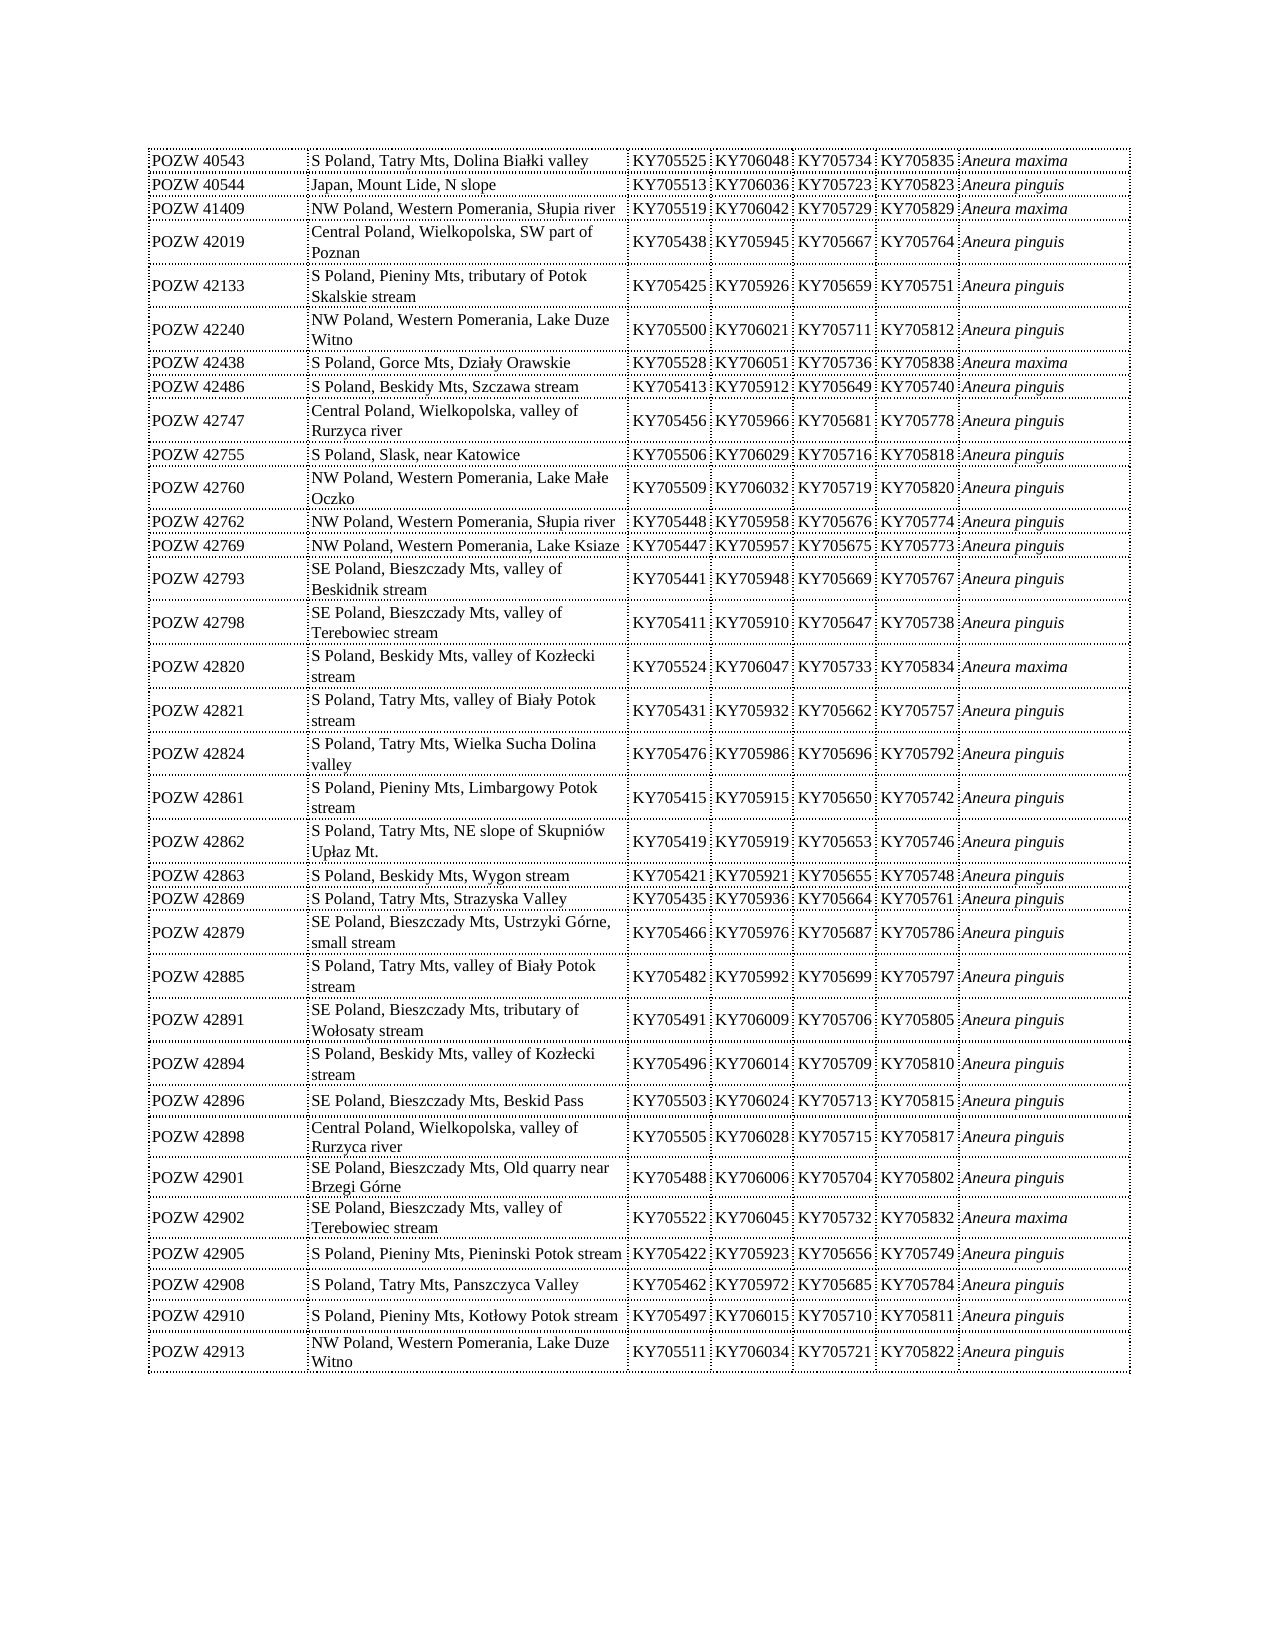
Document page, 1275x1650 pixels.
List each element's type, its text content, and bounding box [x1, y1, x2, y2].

table_cell NW Poland, Western Pomerania, Słupia river [308, 195, 628, 219]
table_cell S Poland, Pieniny Mts, tributary of Potok Skalskie stream [308, 263, 628, 306]
table_cell Aneura pinguis [959, 997, 1130, 1040]
table_cell Japan, Mount Lide, N slope [308, 171, 628, 195]
table_cell Aneura pinguis [959, 465, 1130, 508]
table_cell S Poland, Pieniny Mts, Pieninski Potok stream [308, 1237, 628, 1268]
table_cell NW Poland, Western Pomerania, Lake Ksiaze [308, 532, 628, 556]
table_cell KY705738 [876, 599, 959, 643]
table_cell KY705734 [793, 148, 876, 171]
table_cell Aneura pinguis [959, 1268, 1130, 1299]
table_cell KY705447 [628, 532, 711, 556]
table_cell Aneura pinguis [959, 397, 1130, 441]
table_cell KY705649 [793, 374, 876, 397]
table_cell KY705773 [876, 532, 959, 556]
table_cell KY705496 [628, 1040, 711, 1084]
table_cell Central Poland, Wielkopolska, SW part of Poznan [308, 219, 628, 262]
table_cell Aneura pinguis [959, 599, 1130, 643]
table_cell KY706034 [711, 1330, 793, 1371]
table_cell KY705519 [628, 195, 711, 219]
table_cell KY706009 [711, 997, 793, 1040]
table_cell Aneura pinguis [959, 1237, 1130, 1268]
table_cell KY705817 [876, 1115, 959, 1156]
table_cell S Poland, Tatry Mts, Wielka Sucha Dolina valley [308, 731, 628, 774]
table_cell KY705774 [876, 508, 959, 532]
table_cell NW Poland, Western Pomerania, Lake Małe Oczko [308, 465, 628, 508]
table_cell Aneura maxima [959, 1196, 1130, 1237]
table_cell KY705425 [628, 263, 711, 306]
table_cell KY705497 [628, 1299, 711, 1330]
table_cell Aneura maxima [959, 148, 1130, 171]
table_cell KY705421 [628, 862, 711, 886]
table_cell KY705419 [628, 818, 711, 862]
table_cell KY705815 [876, 1084, 959, 1115]
table_cell KY705811 [876, 1299, 959, 1330]
table_cell KY705488 [628, 1156, 711, 1196]
table_cell Aneura pinguis [959, 171, 1130, 195]
table_cell KY705948 [711, 556, 793, 599]
table_cell KY705491 [628, 997, 711, 1040]
table_cell KY705945 [711, 219, 793, 262]
table_cell KY705748 [876, 862, 959, 886]
table_cell KY705441 [628, 556, 711, 599]
table_cell POZW 42821 [149, 687, 308, 731]
table_cell KY705742 [876, 774, 959, 818]
table_cell KY705422 [628, 1237, 711, 1268]
table_cell KY705958 [711, 508, 793, 532]
table_cell Aneura maxima [959, 195, 1130, 219]
table_cell POZW 42769 [149, 532, 308, 556]
table_cell KY705923 [711, 1237, 793, 1268]
table_cell KY705784 [876, 1268, 959, 1299]
table_cell KY705912 [711, 374, 793, 397]
table_cell POZW 42908 [149, 1268, 308, 1299]
table_cell NW Poland, Western Pomerania, Lake Duze Witno [308, 1330, 628, 1371]
table_cell Aneura pinguis [959, 1084, 1130, 1115]
table_cell KY705757 [876, 687, 959, 731]
table_cell KY705411 [628, 599, 711, 643]
table_cell KY705524 [628, 643, 711, 687]
table_cell KY705706 [793, 997, 876, 1040]
table_cell KY705704 [793, 1156, 876, 1196]
table_cell KY705823 [876, 171, 959, 195]
table_cell S Poland, Beskidy Mts, valley of Kozłecki stream [308, 643, 628, 687]
table_cell KY705936 [711, 886, 793, 909]
table_cell KY705511 [628, 1330, 711, 1371]
table_cell KY705986 [711, 731, 793, 774]
table_cell KY705509 [628, 465, 711, 508]
table_cell SE Poland, Bieszczady Mts, Beskid Pass [308, 1084, 628, 1115]
table_cell KY706024 [711, 1084, 793, 1115]
table_cell POZW 42762 [149, 508, 308, 532]
table_cell Aneura pinguis [959, 909, 1130, 953]
table_cell KY705431 [628, 687, 711, 731]
table_cell POZW 42869 [149, 886, 308, 909]
table_cell S Poland, Tatry Mts, Strazyska Valley [308, 886, 628, 909]
table_cell KY705921 [711, 862, 793, 886]
table_cell KY705749 [876, 1237, 959, 1268]
table_cell NW Poland, Western Pomerania, Słupia river [308, 508, 628, 532]
table_cell S Poland, Tatry Mts, NE slope of Skupniów Upłaz Mt. [308, 818, 628, 862]
table_cell Aneura pinguis [959, 731, 1130, 774]
table_cell KY705746 [876, 818, 959, 862]
table_cell KY705696 [793, 731, 876, 774]
table_cell KY705729 [793, 195, 876, 219]
table_cell POZW 42913 [149, 1330, 308, 1371]
table_cell KY705792 [876, 731, 959, 774]
table_cell POZW 42861 [149, 774, 308, 818]
table_cell POZW 42885 [149, 953, 308, 997]
table_cell Aneura pinguis [959, 886, 1130, 909]
table_cell KY705832 [876, 1196, 959, 1237]
table_cell KY705713 [793, 1084, 876, 1115]
table_cell KY705685 [793, 1268, 876, 1299]
table_cell Aneura pinguis [959, 687, 1130, 731]
table_cell KY705797 [876, 953, 959, 997]
table_cell KY705699 [793, 953, 876, 997]
table_cell Aneura pinguis [959, 1330, 1130, 1371]
table_cell POZW 41409 [149, 195, 308, 219]
table_cell SE Poland, Bieszczady Mts, valley of Terebowiec stream [308, 1196, 628, 1237]
table_cell KY705669 [793, 556, 876, 599]
table_cell KY705506 [628, 441, 711, 464]
table_cell KY705709 [793, 1040, 876, 1084]
table_cell SE Poland, Bieszczady Mts, tributary of Wołosaty stream [308, 997, 628, 1040]
table_cell KY705676 [793, 508, 876, 532]
table_cell KY705662 [793, 687, 876, 731]
table_cell S Poland, Beskidy Mts, Szczawa stream [308, 374, 628, 397]
table_cell KY705910 [711, 599, 793, 643]
table_cell POZW 42820 [149, 643, 308, 687]
table_cell KY705656 [793, 1237, 876, 1268]
table_cell KY705415 [628, 774, 711, 818]
table_cell POZW 42798 [149, 599, 308, 643]
table_cell KY705972 [711, 1268, 793, 1299]
table_cell KY705761 [876, 886, 959, 909]
table_cell KY705919 [711, 818, 793, 862]
table_cell KY705647 [793, 599, 876, 643]
table_cell POZW 42910 [149, 1299, 308, 1330]
table_cell POZW 42905 [149, 1237, 308, 1268]
table_cell Aneura pinguis [959, 953, 1130, 997]
table_cell KY705413 [628, 374, 711, 397]
table_cell KY705723 [793, 171, 876, 195]
table_cell KY706048 [711, 148, 793, 171]
table_cell POZW 42894 [149, 1040, 308, 1084]
table_cell KY705805 [876, 997, 959, 1040]
table_cell KY706028 [711, 1115, 793, 1156]
table_cell KY705716 [793, 441, 876, 464]
table_cell KY705778 [876, 397, 959, 441]
table_cell Aneura pinguis [959, 1040, 1130, 1084]
table_cell Aneura pinguis [959, 818, 1130, 862]
table_cell POZW 42879 [149, 909, 308, 953]
table_cell KY705466 [628, 909, 711, 953]
table_cell KY705786 [876, 909, 959, 953]
table_cell Aneura pinguis [959, 219, 1130, 262]
table_cell KY705829 [876, 195, 959, 219]
table_cell S Poland, Tatry Mts, valley of Biały Potok stream [308, 687, 628, 731]
table_cell Aneura maxima [959, 643, 1130, 687]
table_cell KY705711 [793, 306, 876, 350]
table_cell KY706029 [711, 441, 793, 464]
table_cell S Poland, Pieniny Mts, Kotłowy Potok stream [308, 1299, 628, 1330]
table_cell S Poland, Gorce Mts, Działy Orawskie [308, 350, 628, 373]
table_cell Aneura pinguis [959, 306, 1130, 350]
table_cell KY705822 [876, 1330, 959, 1371]
table_cell KY706051 [711, 350, 793, 373]
table_cell KY705681 [793, 397, 876, 441]
table_cell S Poland, Pieniny Mts, Limbargowy Potok stream [308, 774, 628, 818]
table_cell KY705500 [628, 306, 711, 350]
table_cell KY705915 [711, 774, 793, 818]
table_cell KY706036 [711, 171, 793, 195]
table_cell KY705812 [876, 306, 959, 350]
table_cell KY705992 [711, 953, 793, 997]
table_cell Aneura pinguis [959, 508, 1130, 532]
table_cell Aneura pinguis [959, 263, 1130, 306]
table_cell POZW 42824 [149, 731, 308, 774]
table_cell KY706021 [711, 306, 793, 350]
table_cell SE Poland, Bieszczady Mts, Old quarry near Brzegi Górne [308, 1156, 628, 1196]
table_cell SE Poland, Bieszczady Mts, valley of Beskidnik stream [308, 556, 628, 599]
table_cell KY706045 [711, 1196, 793, 1237]
table_cell KY705503 [628, 1084, 711, 1115]
table_cell KY705435 [628, 886, 711, 909]
table_cell Aneura pinguis [959, 1115, 1130, 1156]
table_cell KY705675 [793, 532, 876, 556]
table_cell KY706014 [711, 1040, 793, 1084]
table_cell Aneura pinguis [959, 441, 1130, 464]
table_cell POZW 42902 [149, 1196, 308, 1237]
table_cell KY705820 [876, 465, 959, 508]
table_cell KY705462 [628, 1268, 711, 1299]
table_cell KY705733 [793, 643, 876, 687]
table_cell KY706047 [711, 643, 793, 687]
table_cell KY705687 [793, 909, 876, 953]
table_cell KY706032 [711, 465, 793, 508]
table_cell KY705976 [711, 909, 793, 953]
table_cell KY706015 [711, 1299, 793, 1330]
table_cell KY705802 [876, 1156, 959, 1196]
table_cell NW Poland, Western Pomerania, Lake Duze Witno [308, 306, 628, 350]
table_cell Aneura pinguis [959, 774, 1130, 818]
table_cell KY705659 [793, 263, 876, 306]
table_cell POZW 42793 [149, 556, 308, 599]
table_cell KY705476 [628, 731, 711, 774]
table_cell Aneura pinguis [959, 374, 1130, 397]
table_cell KY705834 [876, 643, 959, 687]
table_cell KY705456 [628, 397, 711, 441]
table_cell KY705764 [876, 219, 959, 262]
table_cell KY705810 [876, 1040, 959, 1084]
table_cell POZW 42486 [149, 374, 308, 397]
table_cell KY705835 [876, 148, 959, 171]
table_cell POZW 42755 [149, 441, 308, 464]
table_cell POZW 42760 [149, 465, 308, 508]
table_cell POZW 42438 [149, 350, 308, 373]
table_cell KY705664 [793, 886, 876, 909]
table_cell POZW 42863 [149, 862, 308, 886]
table_cell Aneura pinguis [959, 862, 1130, 886]
table_cell KY705736 [793, 350, 876, 373]
table_cell S Poland, Beskidy Mts, Wygon stream [308, 862, 628, 886]
table_cell KY705528 [628, 350, 711, 373]
table_cell KY705767 [876, 556, 959, 599]
table_cell KY705721 [793, 1330, 876, 1371]
table_cell POZW 42898 [149, 1115, 308, 1156]
table_cell S Poland, Tatry Mts, Panszczyca Valley [308, 1268, 628, 1299]
table_cell POZW 40544 [149, 171, 308, 195]
table_cell POZW 42133 [149, 263, 308, 306]
table_cell KY705719 [793, 465, 876, 508]
table_cell KY705732 [793, 1196, 876, 1237]
table_cell KY705715 [793, 1115, 876, 1156]
table_cell KY705751 [876, 263, 959, 306]
table_cell Aneura maxima [959, 350, 1130, 373]
table_cell Aneura pinguis [959, 532, 1130, 556]
table_cell S Poland, Beskidy Mts, valley of Kozłecki stream [308, 1040, 628, 1084]
table_cell KY705957 [711, 532, 793, 556]
table_cell SE Poland, Bieszczady Mts, valley of Terebowiec stream [308, 599, 628, 643]
table_cell KY706042 [711, 195, 793, 219]
table_cell KY705966 [711, 397, 793, 441]
table_cell KY705513 [628, 171, 711, 195]
table_cell POZW 40543 [149, 148, 308, 171]
table_cell KY705667 [793, 219, 876, 262]
table_cell KY705818 [876, 441, 959, 464]
table_cell KY705655 [793, 862, 876, 886]
table_cell S Poland, Tatry Mts, Dolina Białki valley [308, 148, 628, 171]
table_cell KY705505 [628, 1115, 711, 1156]
table_cell KY705653 [793, 818, 876, 862]
table_cell POZW 42901 [149, 1156, 308, 1196]
table_cell Central Poland, Wielkopolska, valley of Rurzyca river [308, 1115, 628, 1156]
table_cell KY705710 [793, 1299, 876, 1330]
table_cell KY705525 [628, 148, 711, 171]
table_cell KY705926 [711, 263, 793, 306]
table_cell KY705522 [628, 1196, 711, 1237]
table_cell KY705932 [711, 687, 793, 731]
table_cell KY705438 [628, 219, 711, 262]
table_cell POZW 42896 [149, 1084, 308, 1115]
table_cell KY706006 [711, 1156, 793, 1196]
table_cell KY705482 [628, 953, 711, 997]
table_cell POZW 42747 [149, 397, 308, 441]
table_cell POZW 42891 [149, 997, 308, 1040]
table_cell Aneura pinguis [959, 1156, 1130, 1196]
table_cell S Poland, Tatry Mts, valley of Biały Potok stream [308, 953, 628, 997]
table_cell POZW 42240 [149, 306, 308, 350]
table_cell Aneura pinguis [959, 1299, 1130, 1330]
table_cell KY705448 [628, 508, 711, 532]
table_cell KY705740 [876, 374, 959, 397]
table_cell POZW 42019 [149, 219, 308, 262]
table_cell Central Poland, Wielkopolska, valley of Rurzyca river [308, 397, 628, 441]
table_cell SE Poland, Bieszczady Mts, Ustrzyki Górne, small stream [308, 909, 628, 953]
table_cell POZW 42862 [149, 818, 308, 862]
table_cell KY705838 [876, 350, 959, 373]
table_cell Aneura pinguis [959, 556, 1130, 599]
table_cell KY705650 [793, 774, 876, 818]
table_cell S Poland, Slask, near Katowice [308, 441, 628, 464]
